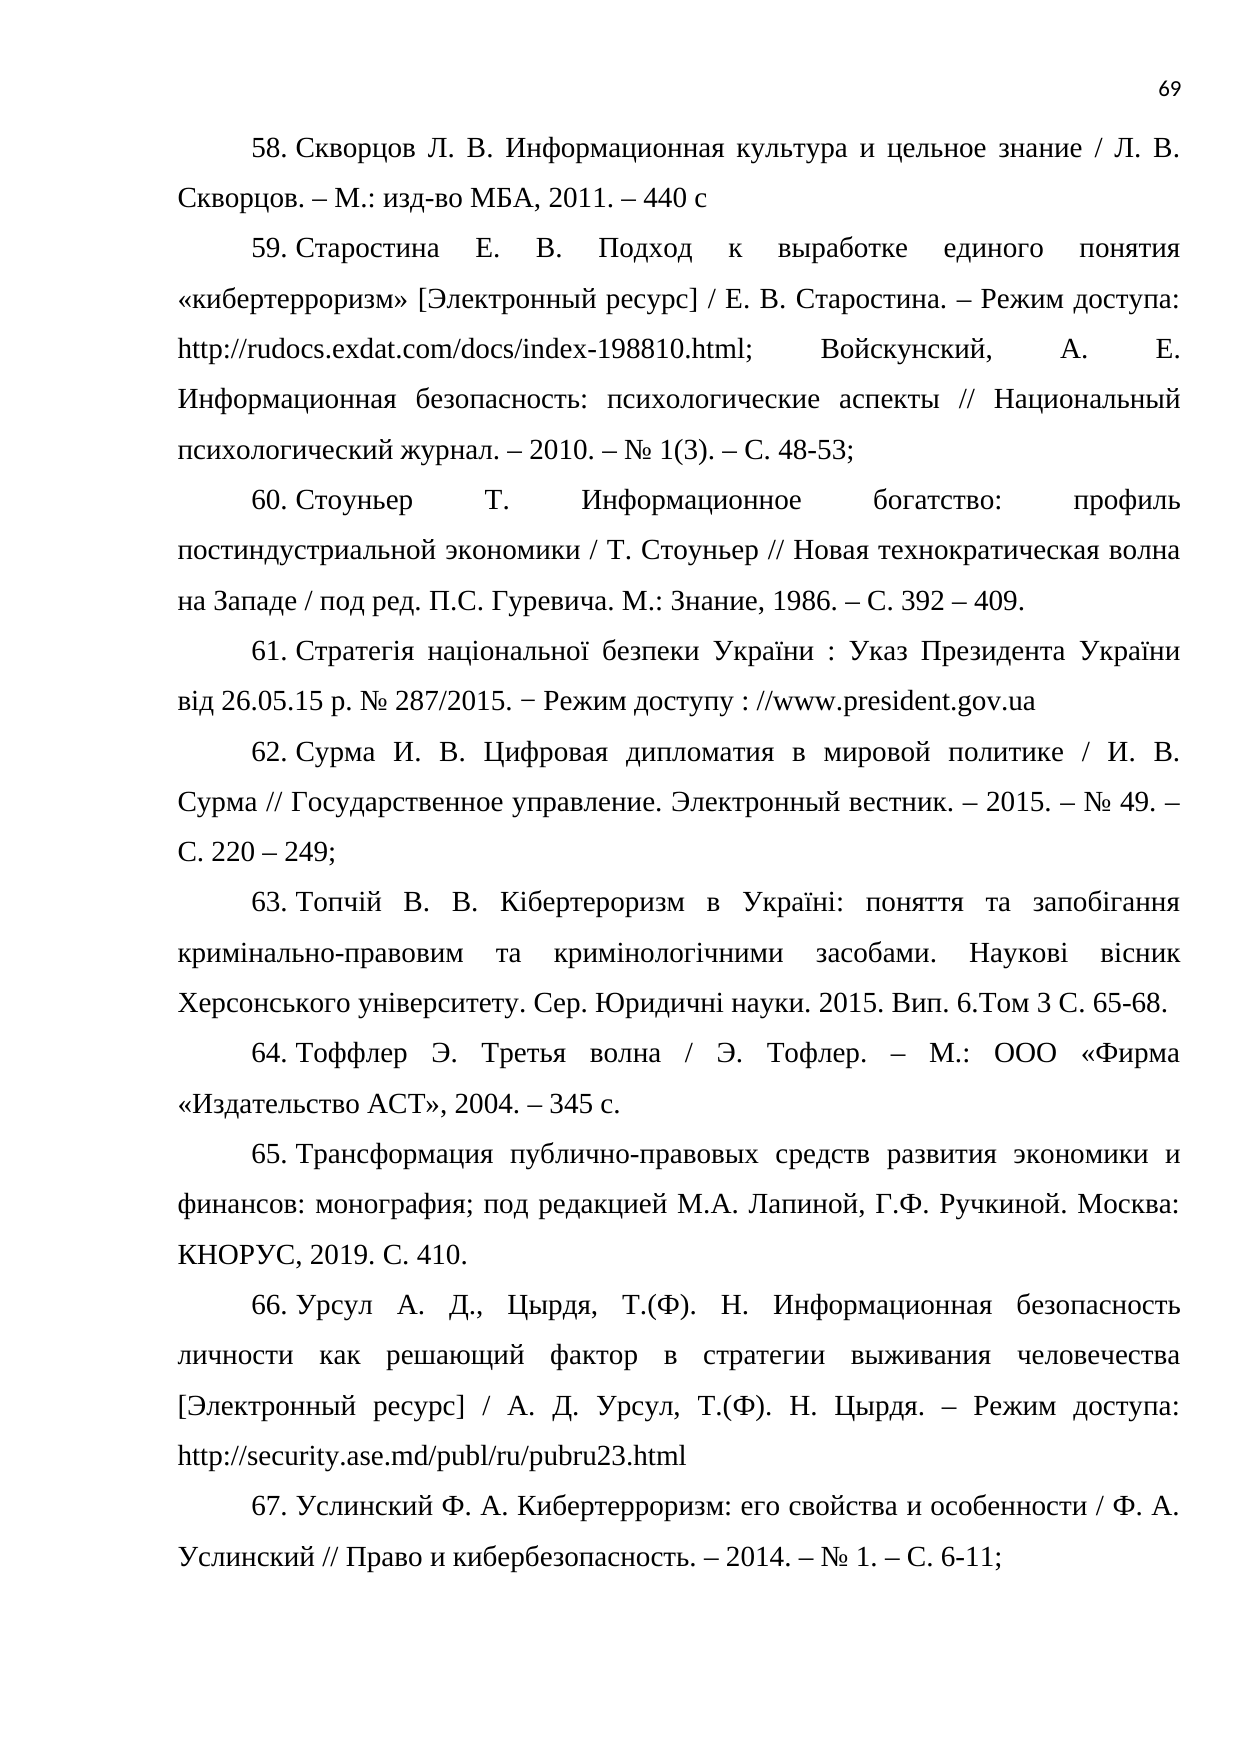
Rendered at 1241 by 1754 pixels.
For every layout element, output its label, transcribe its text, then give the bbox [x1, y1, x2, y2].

list Сурма И. В. Цифровая дипломатия в мировой политике / И. В. Сурма // Государственное управление. Электронный вестник. – 2015. – № 49. – С. 220 – 249; [177, 734, 1181, 868]
list Тоффлер Э. Третья волна / Э. Тофлер. – М.: ООО «Фирма «Издательство ACT», 2004. – 345 с. [177, 1036, 1181, 1119]
list Старостина Е. В. Подход к выработке единого понятия «кибертерроризм» [Электронный ресурс] / Е. В. Старостина. – Режим доступа: http://rudocs.exdat.com/docs/index-198810.html; Войскунский, А. Е. Информационная безопасность: психологические аспекты // Национальный психологический журнал. – 2010. – № 1(3). – С. 48-53; [177, 231, 1181, 465]
list Топчій В. В. Кібертероризм в Україні: поняття та запобігання кримінально-правовим та кримінологічними засобами. Наукові вісник Херсонського університету. Сер. Юридичні науки. 2015. Вип. 6.Том 3 С. 65-68. [177, 884, 1181, 1019]
list Услинский Ф. А. Кибертерроризм: его свойства и особенности / Ф. А. Услинский // Право и кибербезопасность. – 2014. – № 1. – С. 6-11; [177, 1488, 1181, 1572]
list Стоуньер Т. Информационное богатство: профиль постиндустриальной экономики / Т. Стоуньер // Новая технократическая волна на Западе / под ред. П.С. Гуревича. М.: Знание, 1986. – С. 392 – 409. [177, 482, 1181, 616]
list Урсул А. Д., Цырдя, Т.(Ф). Н. Информационная безопасность личности как решающий фактор в стратегии выживания человечества [Электронный ресурс] / А. Д. Урсул, Т.(Ф). Н. Цырдя. – Режим доступа: http://security.ase.md/publ/ru/pubru23.html [177, 1287, 1181, 1472]
list Стратегія національної безпеки України : Указ Президента України від 26.05.15 р. № 287/2015. − Режим доступу : //www.president.gov.ua [177, 633, 1181, 717]
list Трансформация публично-правовых средств развития экономики и финансов: монография; под редакцией М.А. Лапиной, Г.Ф. Ручкиной. Москва: КНОРУС, 2019. С. 410. [177, 1136, 1181, 1270]
list Скворцов Л. В. Информационная культура и цельное знание / Л. В. Скворцов. – М.: изд-во МБА, 2011. – 440 с [177, 130, 1181, 214]
